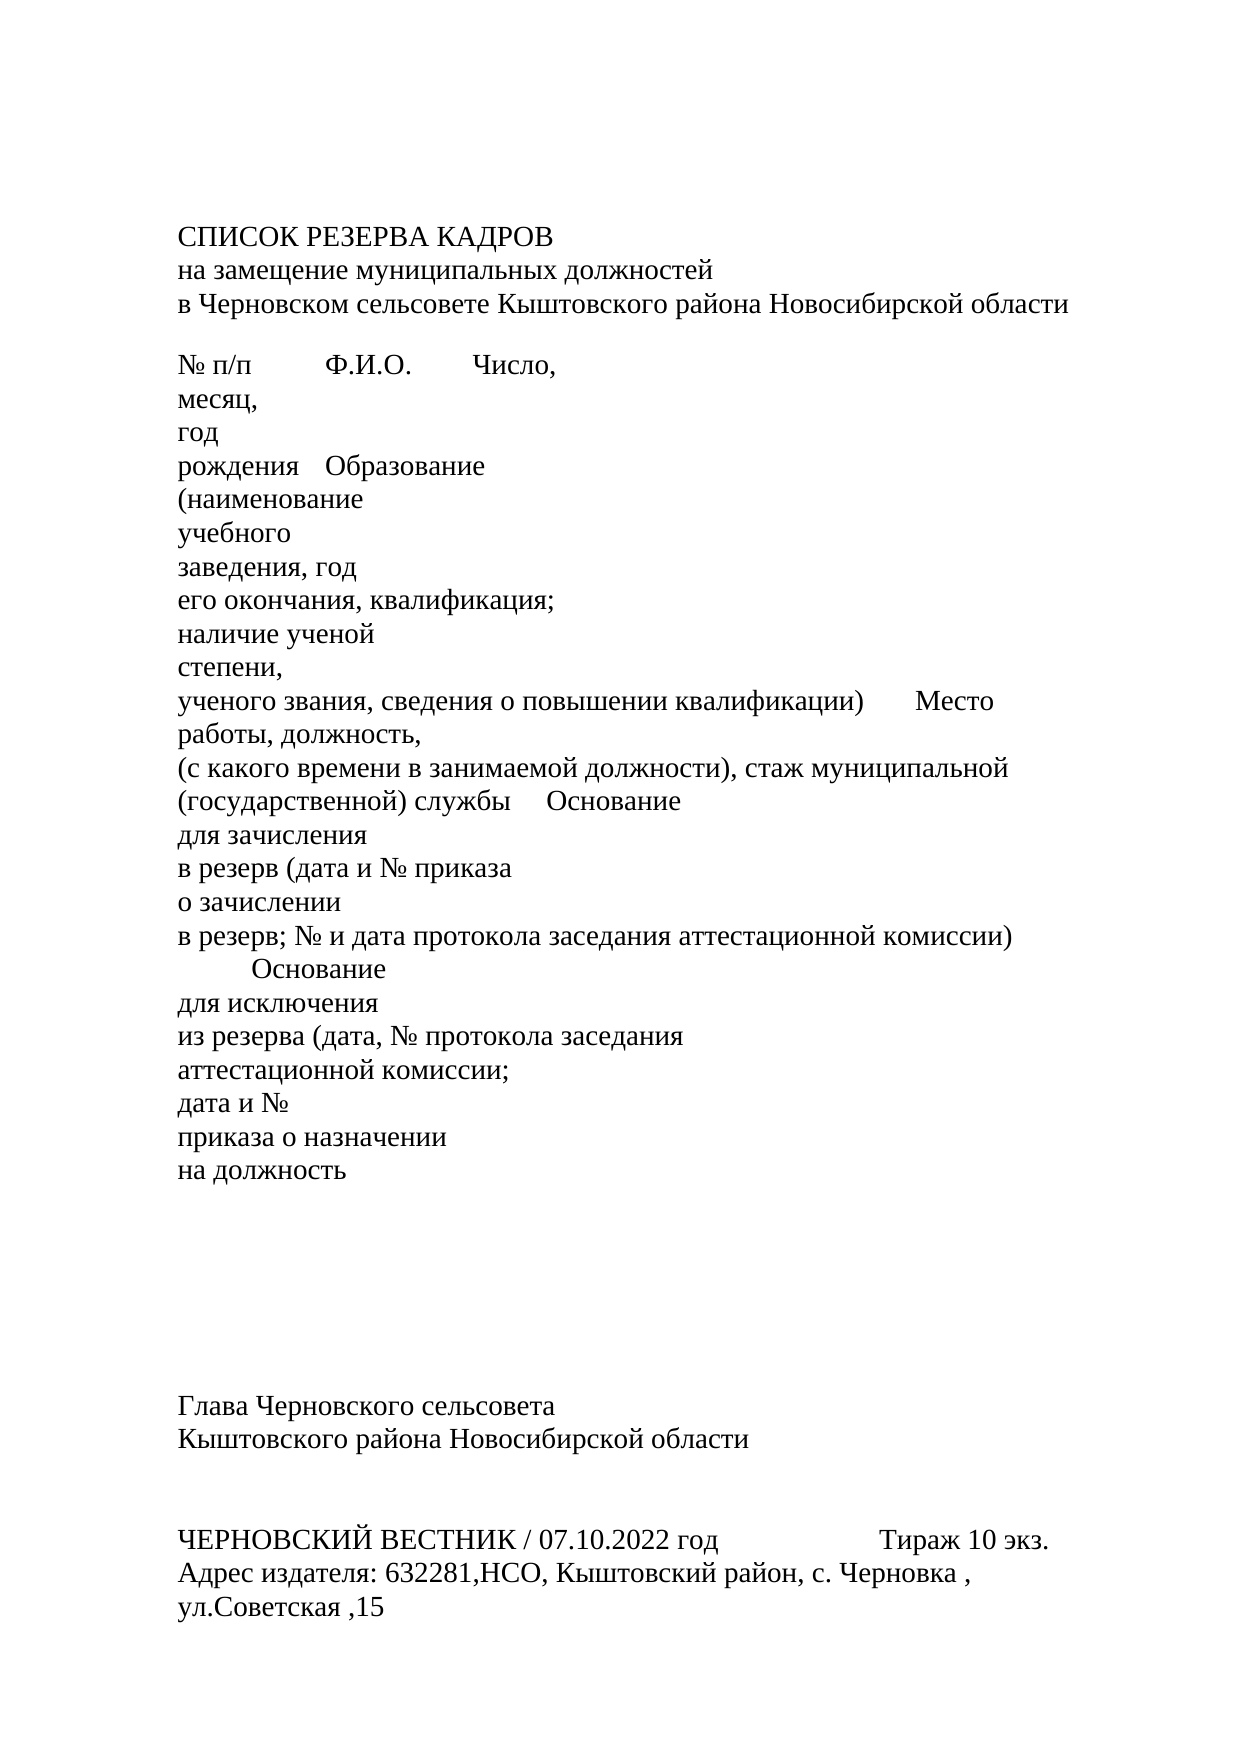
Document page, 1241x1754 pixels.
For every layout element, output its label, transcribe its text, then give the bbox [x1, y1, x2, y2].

text учебного [177, 515, 1152, 549]
text Адрес издателя: 632281,НСО, Кыштовский район, с. Черновка , ул.Советская ,15 [177, 1555, 1152, 1622]
text в резерв (дата и № приказа [177, 851, 1152, 884]
text в резерв; № и дата протокола заседания аттестационной комиссии) Основание [177, 918, 1152, 985]
text ЧЕРНОВСКИЙ ВЕСТНИК / 07.10.2022 год Тираж 10 экз. [177, 1522, 1152, 1555]
text для исключения [177, 985, 1152, 1018]
text его окончания, квалификация; [177, 582, 1152, 616]
text СПИСОК РЕЗЕРВА КАДРОВ [177, 219, 1152, 252]
text № п/п Ф.И.О. Число, [177, 347, 1152, 381]
text для зачисления [177, 817, 1152, 851]
text степени, [177, 649, 1152, 683]
text работы, должность, [177, 716, 1152, 750]
text Кыштовского района Новосибирской области [177, 1421, 1152, 1455]
text дата и № [177, 1085, 1152, 1119]
text (наименование [177, 482, 1152, 515]
text приказа о назначении [177, 1119, 1152, 1152]
text наличие ученой [177, 616, 1152, 649]
text на должность [177, 1152, 1152, 1186]
text о зачислении [177, 884, 1152, 918]
text ученого звания, сведения о повышении квалификации) Место [177, 683, 1152, 716]
text месяц, [177, 381, 1152, 414]
text год [177, 414, 1152, 448]
text на замещение муниципальных должностей [177, 252, 1152, 286]
text Глава Черновского сельсовета [177, 1388, 1152, 1421]
text аттестационной комиссии; [177, 1052, 1152, 1085]
text заведения, год [177, 549, 1152, 582]
text рождения Образование [177, 448, 1152, 482]
text в Черновском сельсовете Кыштовского района Новосибирской области [177, 286, 1152, 319]
text (с какого времени в занимаемой должности), стаж муниципальной (государственной) службы Основание [177, 750, 1152, 817]
text из резерва (дата, № протокола заседания [177, 1018, 1152, 1052]
